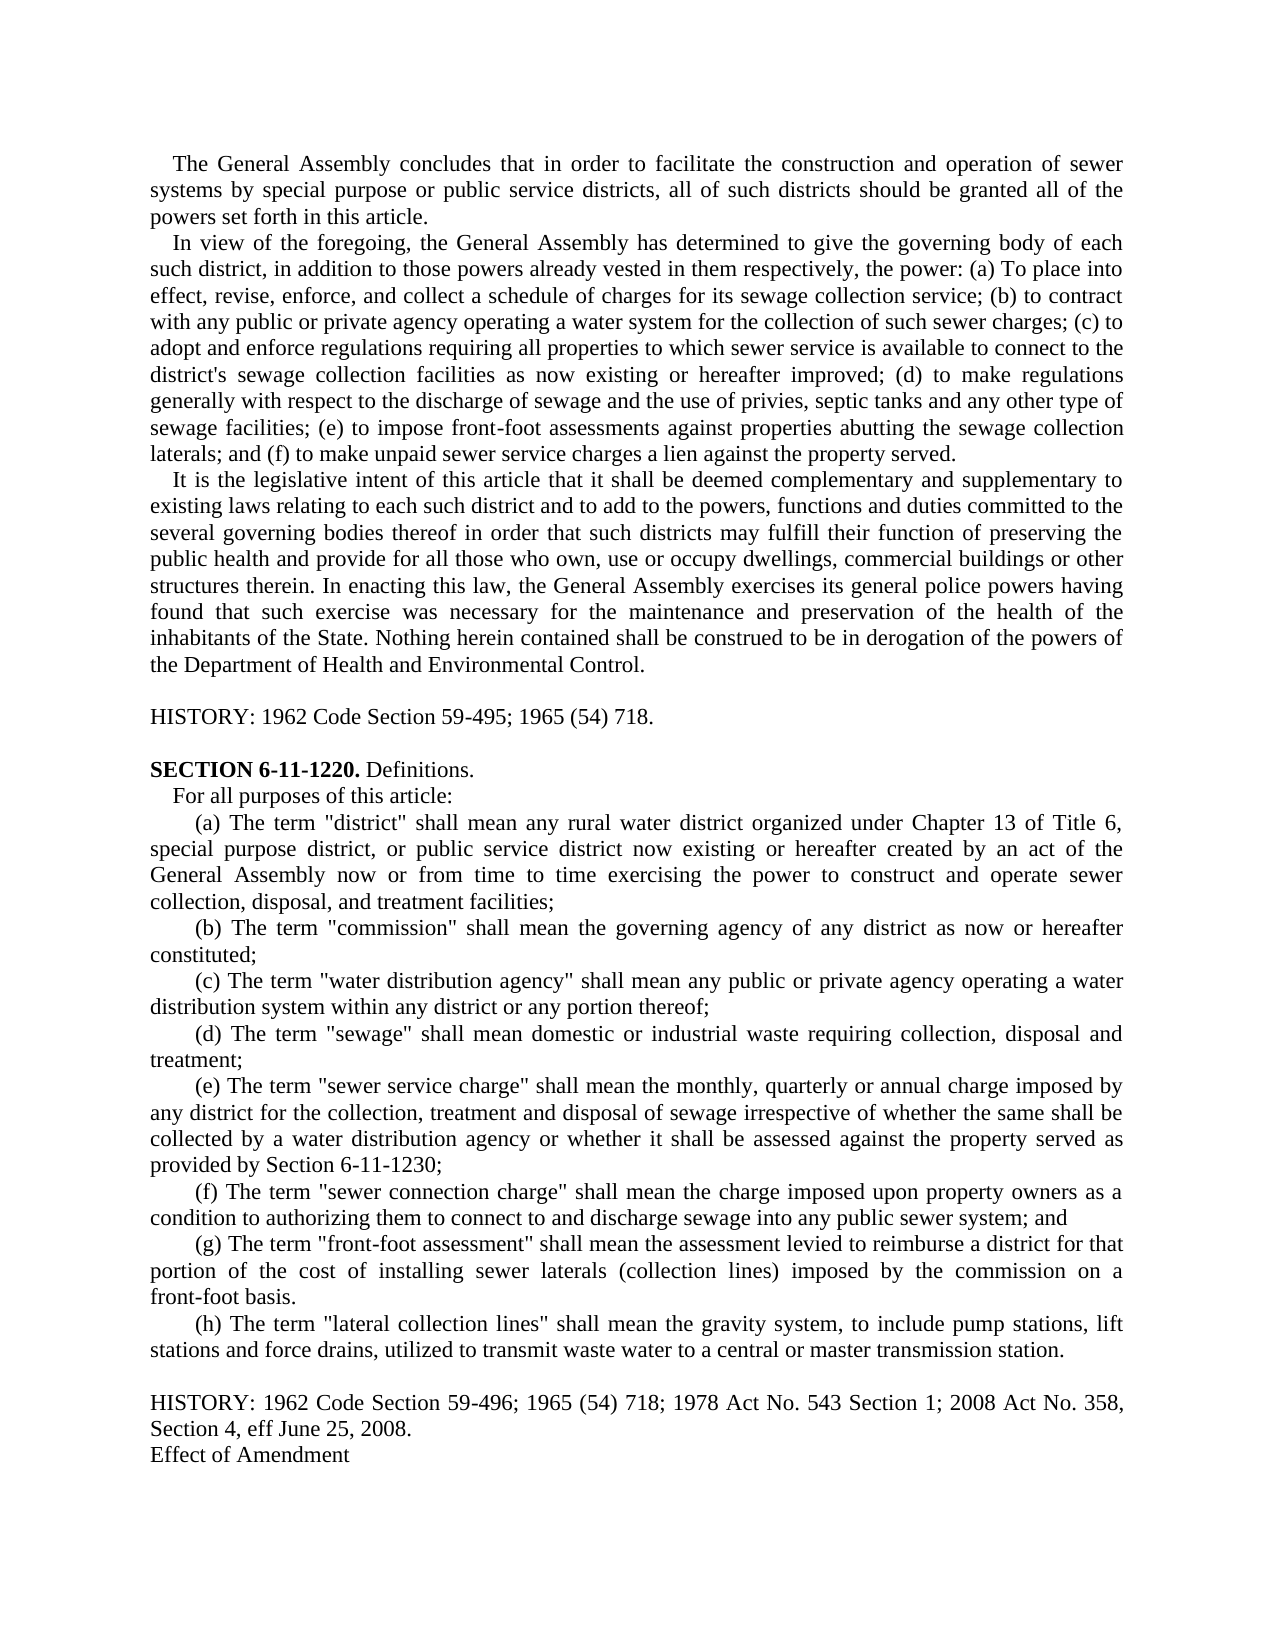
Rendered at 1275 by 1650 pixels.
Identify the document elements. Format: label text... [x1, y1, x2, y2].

text Effect of Amendment [150, 1441, 1125, 1468]
text (c) The term "water distribution agency" shall mean any public or private agency operating a water distribution system within any district or any portion thereof; [150, 967, 1125, 1020]
text (f) The term "sewer connection charge" shall mean the charge imposed upon property owners as a condition to authorizing them to connect to and discharge sewage into any public sewer system; and [150, 1178, 1125, 1231]
text In view of the foregoing, the General Assembly has determined to give the governing body of each such district, in addition to those powers already vested in them respectively, the power: (a) To place into effect, revise, enforce, and collect a schedule of charges for its sewage collection service; (b) to contract with any public or private agency operating a water system for the collection of such sewer charges; (c) to adopt and enforce regulations requiring all properties to which sewer service is available to connect to the district's sewage collection facilities as now existing or hereafter improved; (d) to make regulations generally with respect to the discharge of sewage and the use of privies, septic tanks and any other type of sewage facilities; (e) to impose front-foot assessments against properties abutting the sewage collection laterals; and (f) to make unpaid sewer service charges a lien against the property served. [150, 229, 1125, 466]
text (h) The term "lateral collection lines" shall mean the gravity system, to include pump stations, lift stations and force drains, utilized to transmit waste water to a central or master transmission station. [150, 1309, 1125, 1362]
text The General Assembly concludes that in order to facilitate the construction and operation of sewer systems by special purpose or public service districts, all of such districts should be granted all of the powers set forth in this article. [150, 150, 1125, 229]
text (e) The term "sewer service charge" shall mean the monthly, quarterly or annual charge imposed by any district for the collection, treatment and disposal of sewage irrespective of whether the same shall be collected by a water distribution agency or whether it shall be assessed against the property served as provided by Section 6-11-1230; [150, 1072, 1125, 1178]
text (a) The term "district" shall mean any rural water district organized under Chapter 13 of Title 6, special purpose district, or public service district now existing or hereafter created by an act of the General Assembly now or from time to time exercising the power to construct and operate sewer collection, disposal, and treatment facilities; [150, 809, 1125, 914]
text (g) The term "front-foot assessment" shall mean the assessment levied to reimburse a district for that portion of the cost of installing sewer laterals (collection lines) imposed by the commission on a front-foot basis. [150, 1231, 1125, 1309]
text HISTORY: 1962 Code Section 59-495; 1965 (54) 718. [150, 703, 1125, 730]
text (b) The term "commission" shall mean the governing agency of any district as now or hereafter constituted; [150, 914, 1125, 967]
text (d) The term "sewage" shall mean domestic or industrial waste requiring collection, disposal and treatment; [150, 1020, 1125, 1072]
text It is the legislative intent of this article that it shall be deemed complementary and supplementary to existing laws relating to each such district and to add to the powers, functions and duties committed to the several governing bodies thereof in order that such districts may fulfill their function of preserving the public health and provide for all those who own, use or occupy dwellings, commercial buildings or other structures therein. In enacting this law, the General Assembly exercises its general police powers having found that such exercise was necessary for the maintenance and preservation of the health of the inhabitants of the State. Nothing herein contained shall be construed to be in derogation of the powers of the Department of Health and Environmental Control. [150, 466, 1125, 677]
text For all purposes of this article: [150, 782, 1125, 809]
text SECTION 6-11-1220. Definitions. [150, 756, 1125, 782]
text HISTORY: 1962 Code Section 59-496; 1965 (54) 718; 1978 Act No. 543 Section 1; 2008 Act No. 358, Section 4, eff June 25, 2008. [150, 1389, 1125, 1441]
